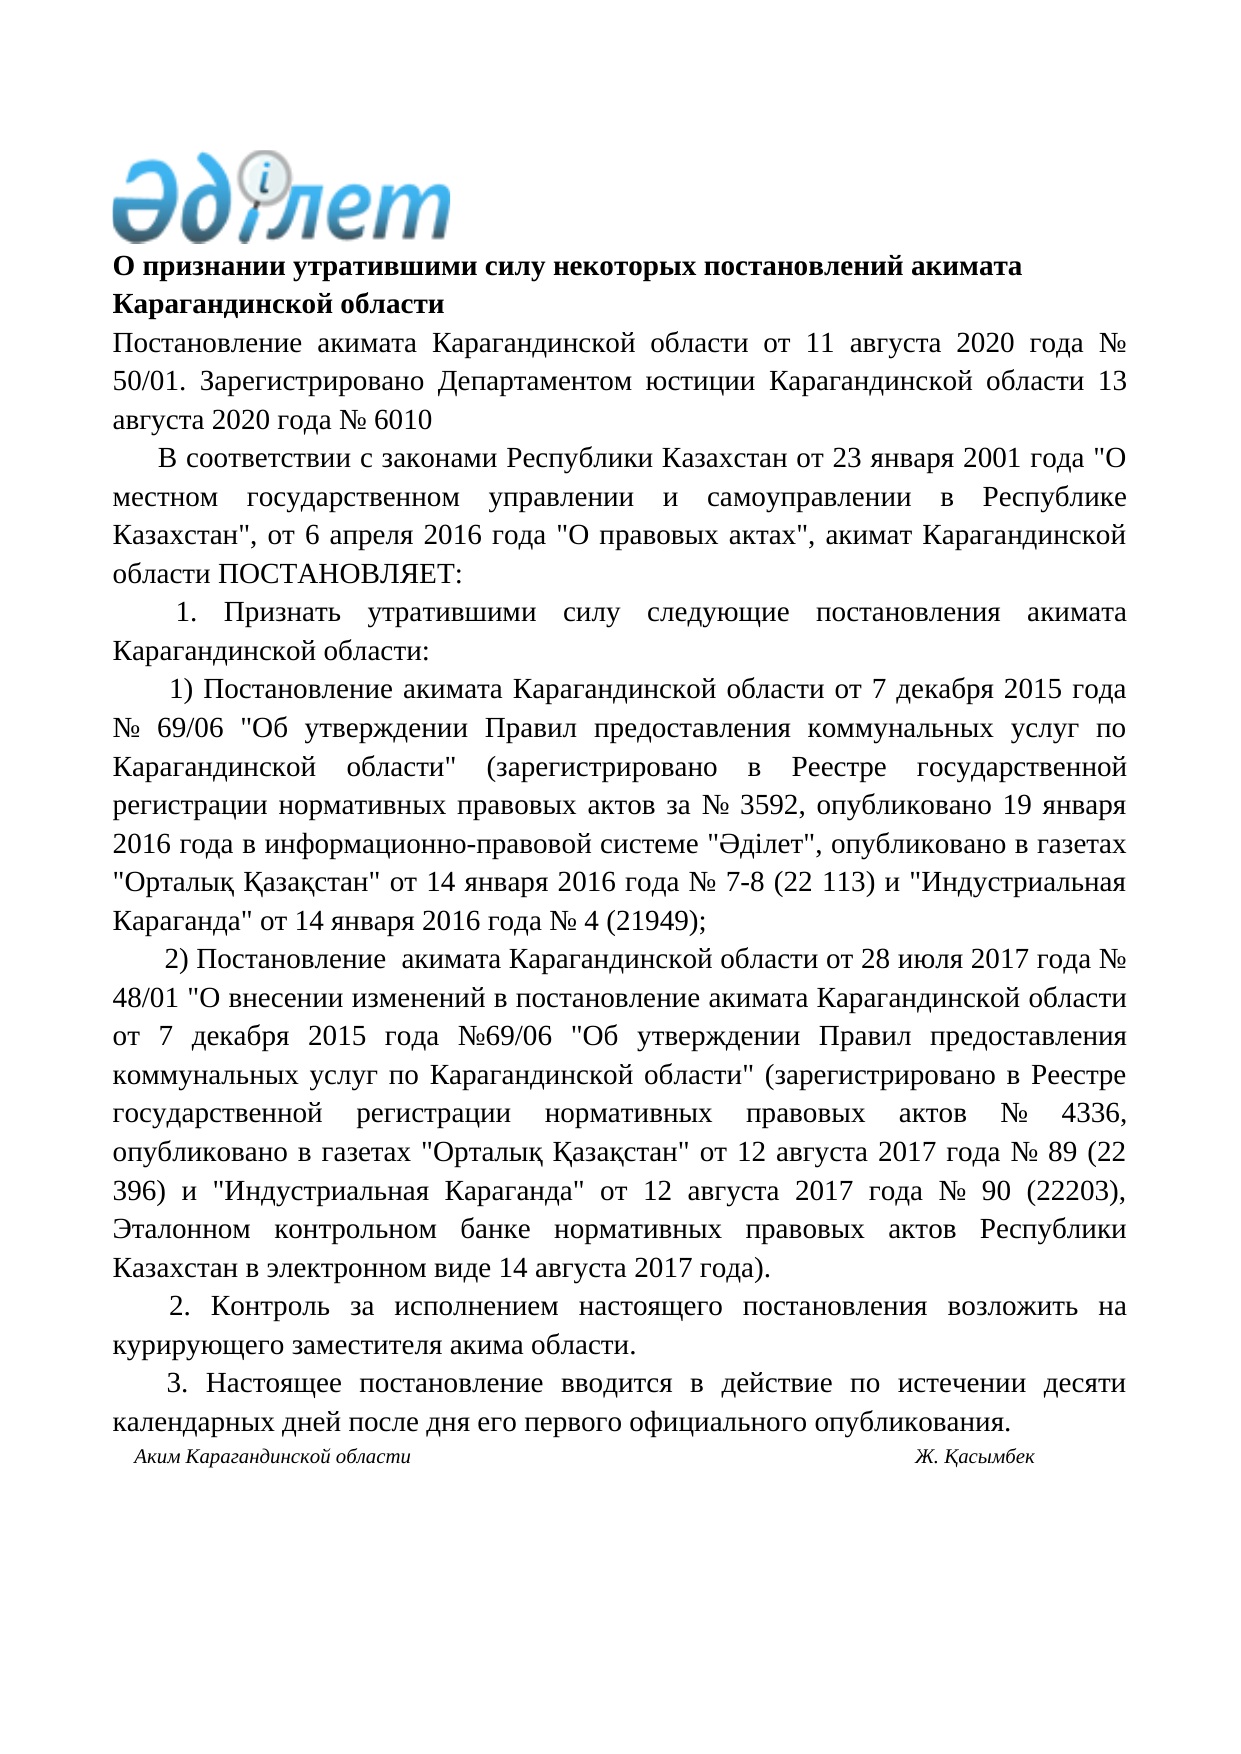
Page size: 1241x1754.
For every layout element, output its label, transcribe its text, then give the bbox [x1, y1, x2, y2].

text 2) Постановление акимата Карагандинской области от 28 июля 2017 года № 48/01 "О внесении изменений в постановление акимата Карагандинской области от 7 декабря 2015 года №69/06 "Об утверждении Правил предоставления коммунальных услуг по Карагандинской области" (зарегистрировано в Реестре государственной регистрации нормативных правовых актов № 4336, опубликовано в газетах "Орталық Қазақстан" от 12 августа 2017 года № 89 (22 396) и "Индустриальная Караганда" от 12 августа 2017 года № 90 (22203), Эталонном контрольном банке нормативных правовых актов Республики Казахстан в электронном виде 14 августа 2017 года). [112, 941, 1128, 1283]
text О признании утратившими силу некоторых постановлений акимата Карагандинской области [112, 248, 1128, 320]
text 1) Постановление акимата Карагандинской области от 7 декабря 2015 года № 69/06 "Об утверждении Правил предоставления коммунальных услуг по Карагандинской области" (зарегистрировано в Реестре государственной регистрации нормативных правовых актов за № 3592, опубликовано 19 января 2016 года в информационно-правовой системе "Әділет", опубликовано в газетах "Орталық Қазақстан" от 14 января 2016 года № 7-8 (22 113) и "Индустриальная Караганда" от 14 января 2016 года № 4 (21949); [112, 672, 1128, 936]
picture [112, 150, 451, 244]
text 1. Признать утратившими силу следующие постановления акимата Карагандинской области: [112, 594, 1128, 667]
text Постановление акимата Карагандинской области от 11 августа 2020 года № 50/01. Зарегистрировано Департаментом юстиции Карагандинской области 13 августа 2020 года № 6010 [112, 325, 1128, 435]
text В соответствии с законами Республики Казахстан от 23 января 2001 года "О местном государственном управлении и самоуправлении в Республике Казахстан", от 6 апреля 2016 года "О правовых актах", акимат Карагандинской области ПОСТАНОВЛЯЕТ: [112, 440, 1128, 589]
table_header Аким Карагандинской области [101, 1443, 913, 1473]
text 3. Настоящее постановление вводится в действие по истечении десяти календарных дней после дня его первого официального опубликования. [112, 1365, 1128, 1437]
table_header Ж. Қасымбек [913, 1443, 1240, 1473]
text 2. Контроль за исполнением настоящего постановления возложить на курирующего заместителя акима области. [112, 1288, 1128, 1360]
